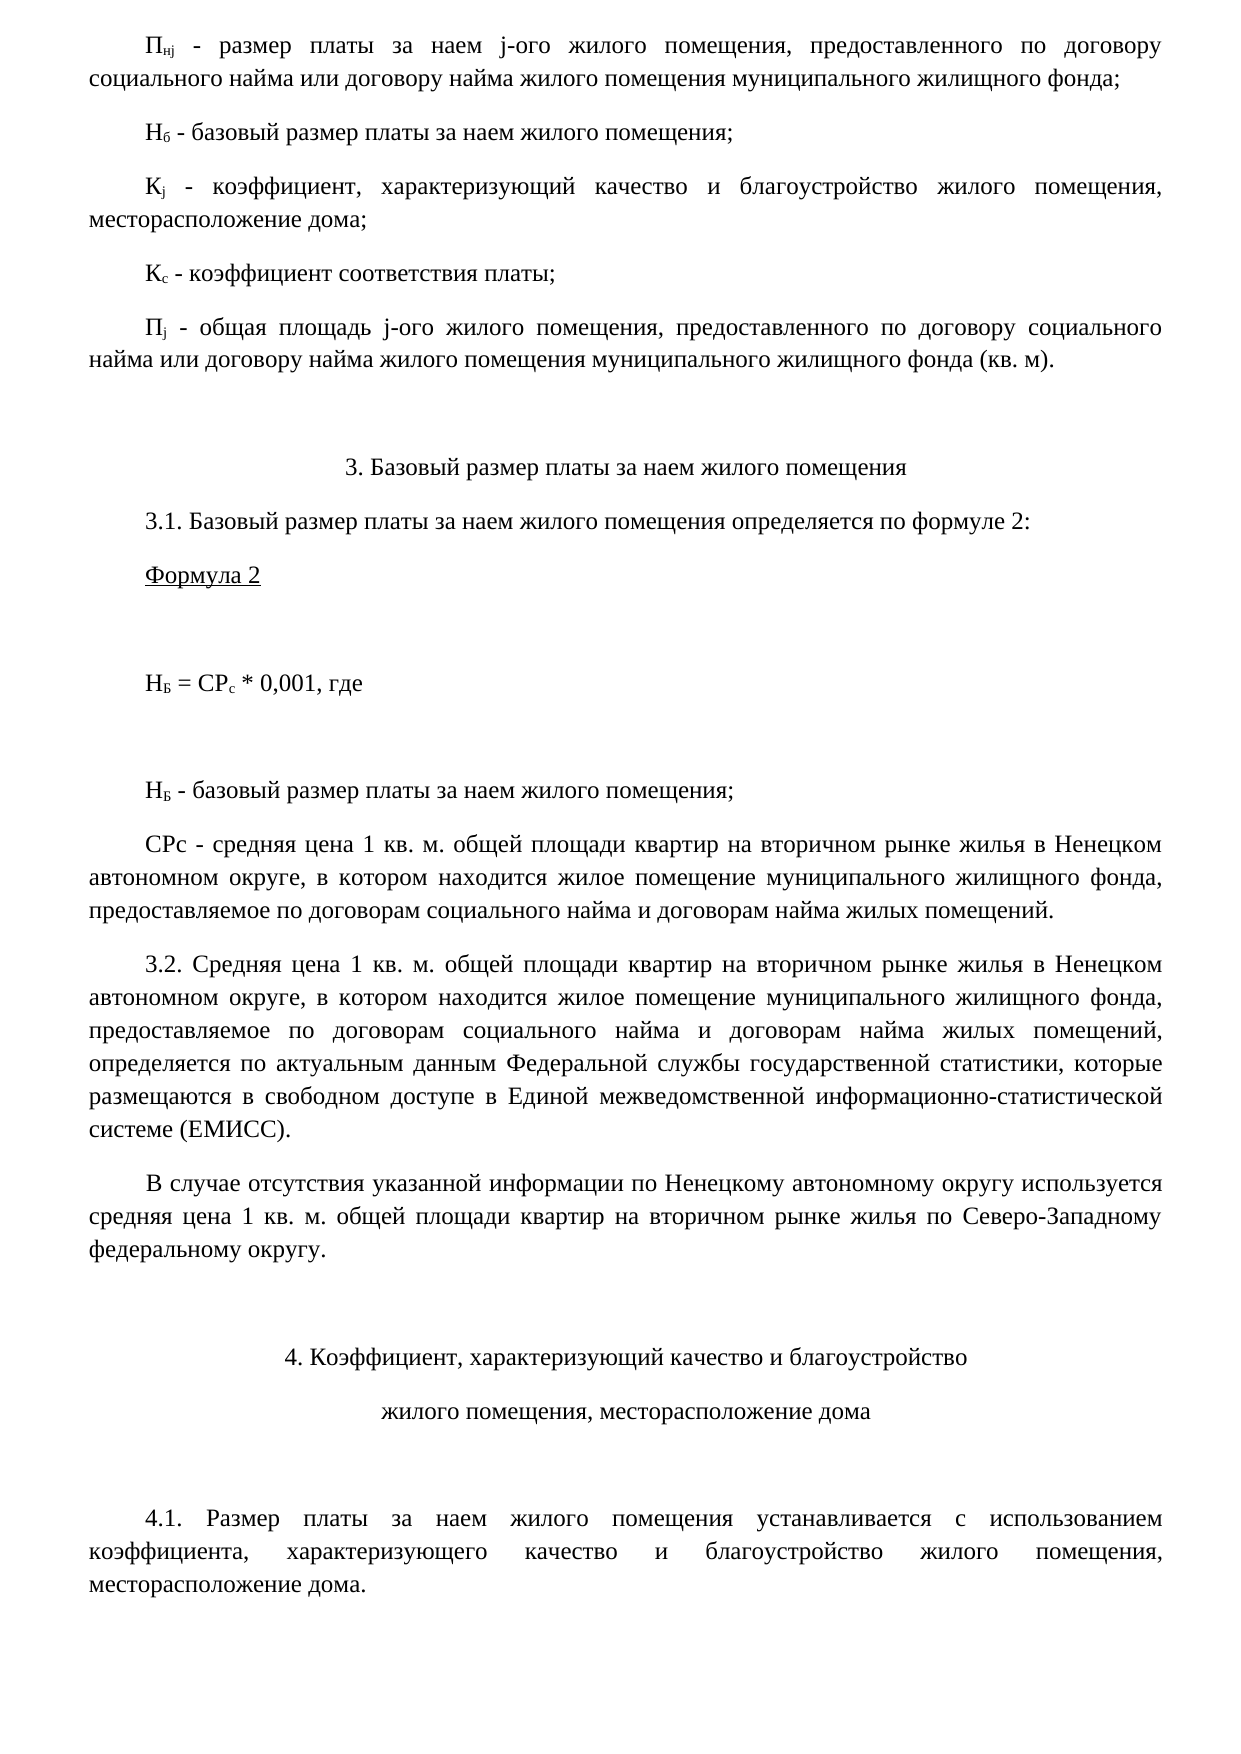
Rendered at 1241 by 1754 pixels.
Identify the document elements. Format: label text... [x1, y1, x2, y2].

text 3.1. Базовый размер платы за наем жилого помещения определяется по формуле 2: [89, 506, 1163, 535]
text Кj - коэффициент, характеризующий качество и благоустройство жилого помещения, месторасположение дома; [89, 171, 1163, 233]
text 3.2. Средняя цена 1 кв. м. общей площади квартир на вторичном рынке жилья в Ненецком автономном округе, в котором находится жилое помещение муниципального жилищного фонда, предоставляемое по договорам социального найма и договорам найма жилых помещений, определяется по актуальным данным Федеральной службы государственной статистики, которые размещаются в свободном доступе в Единой межведомственной информационно-статистической системе (ЕМИСС). [89, 949, 1163, 1143]
text НБ = СРс * 0,001, где [89, 668, 1163, 696]
text Формула 2 [89, 560, 1163, 589]
text 4. Коэффициент, характеризующий качество и благоустройство [89, 1342, 1163, 1371]
text Нб - базовый размер платы за наем жилого помещения; [89, 117, 1163, 146]
text Пj - общая площадь j-ого жилого помещения, предоставленного по договору социального найма или договору найма жилого помещения муниципального жилищного фонда (кв. м). [89, 312, 1163, 373]
text Пнj - размер платы за наем j-ого жилого помещения, предоставленного по договору социального найма или договору найма жилого помещения муниципального жилищного фонда; [89, 30, 1163, 92]
text НБ - базовый размер платы за наем жилого помещения; [89, 775, 1163, 804]
text 3. Базовый размер платы за наем жилого помещения [89, 452, 1163, 481]
text СРс - средняя цена 1 кв. м. общей площади квартир на вторичном рынке жилья в Ненецком автономном округе, в котором находится жилое помещение муниципального жилищного фонда, предоставляемое по договорам социального найма и договорам найма жилых помещений. [89, 829, 1163, 924]
text жилого помещения, месторасположение дома [89, 1396, 1163, 1424]
text В случае отсутствия указанной информации по Ненецкому автономному округу используется средняя цена 1 кв. м. общей площади квартир на вторичном рынке жилья по Северо-Западному федеральному округу. [89, 1168, 1163, 1263]
text Кс - коэффициент соответствия платы; [89, 258, 1163, 286]
text 4.1. Размер платы за наем жилого помещения устанавливается с использованием коэффициента, характеризующего качество и благоустройство жилого помещения, месторасположение дома. [89, 1503, 1163, 1598]
